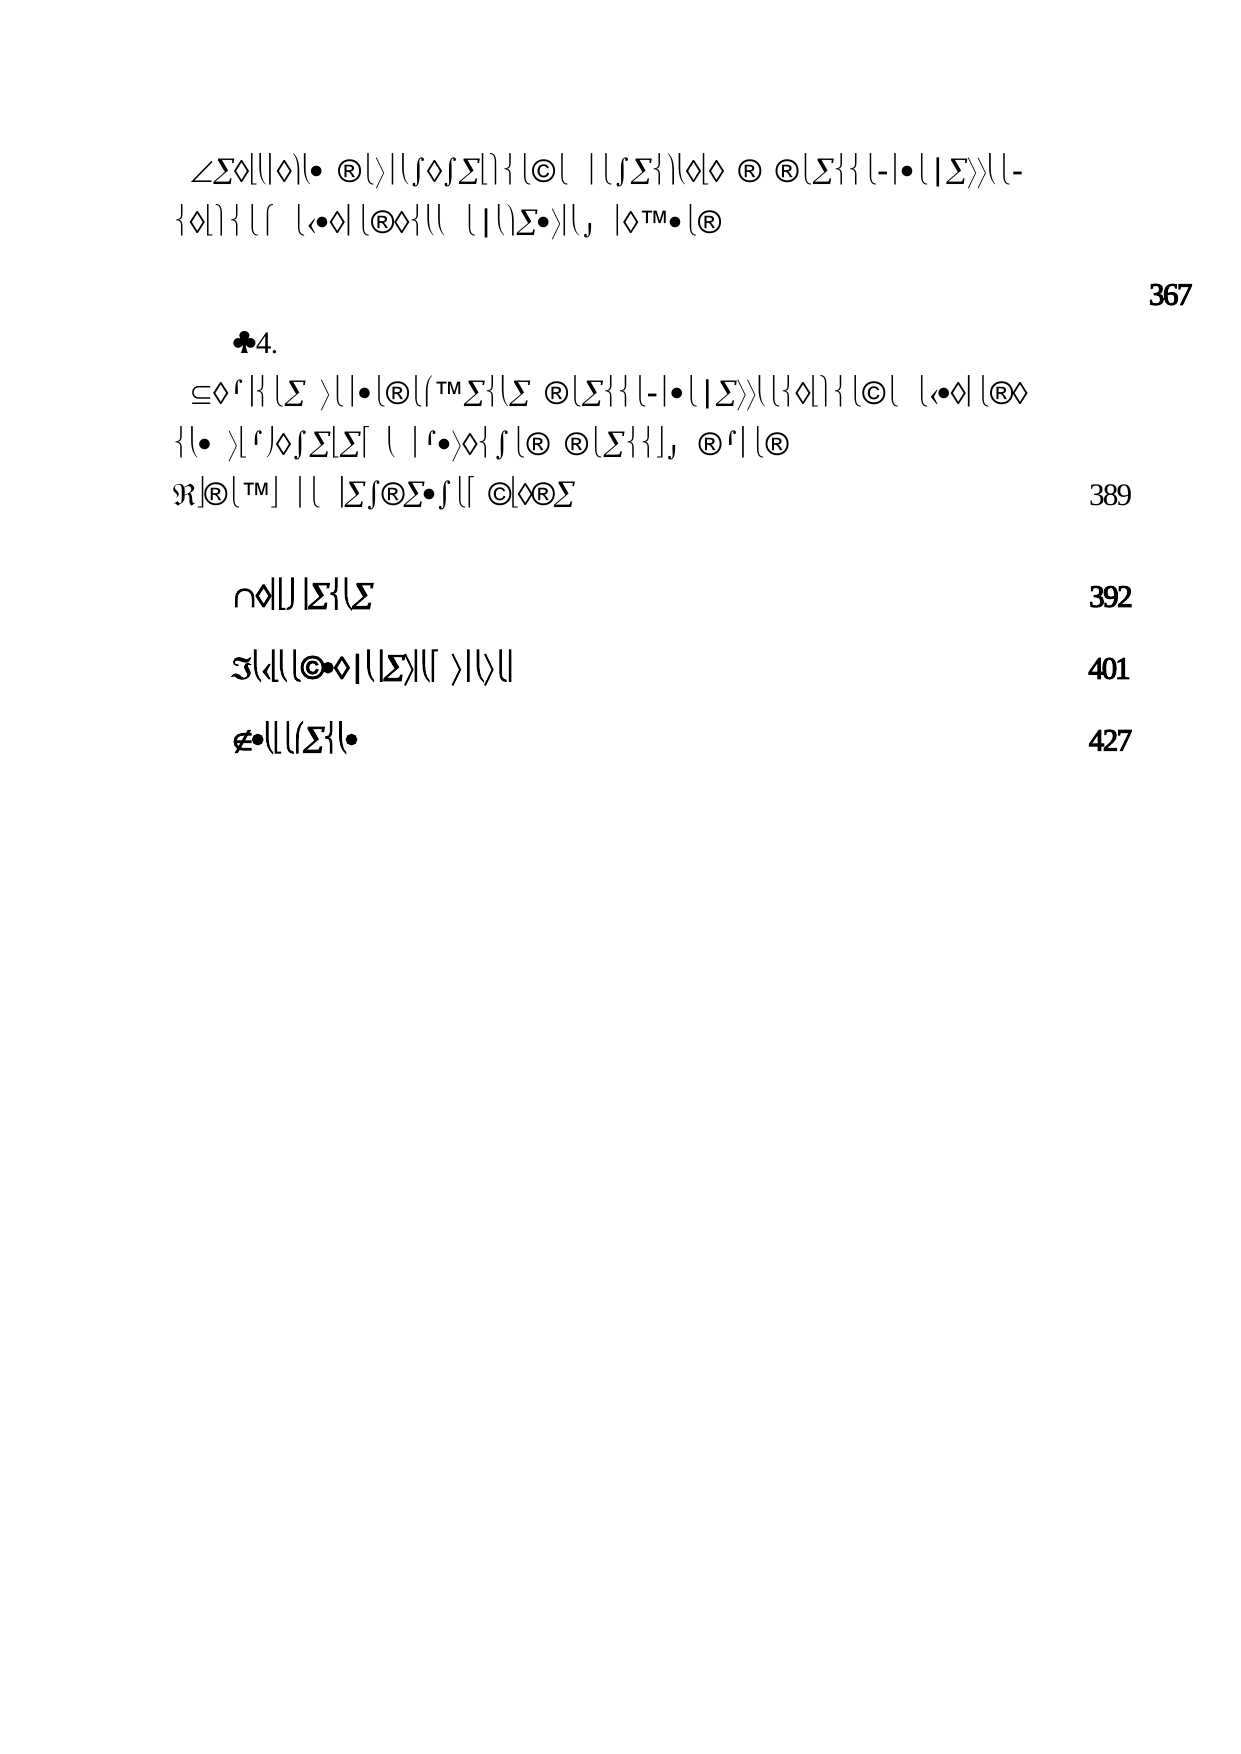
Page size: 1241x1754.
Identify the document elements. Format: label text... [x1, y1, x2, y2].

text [174, 142, 1027, 243]
text     [173, 264, 1134, 516]
text   [172, 638, 1134, 689]
text   [172, 710, 1134, 761]
text   [173, 566, 1134, 617]
text  [1089, 283, 1194, 312]
